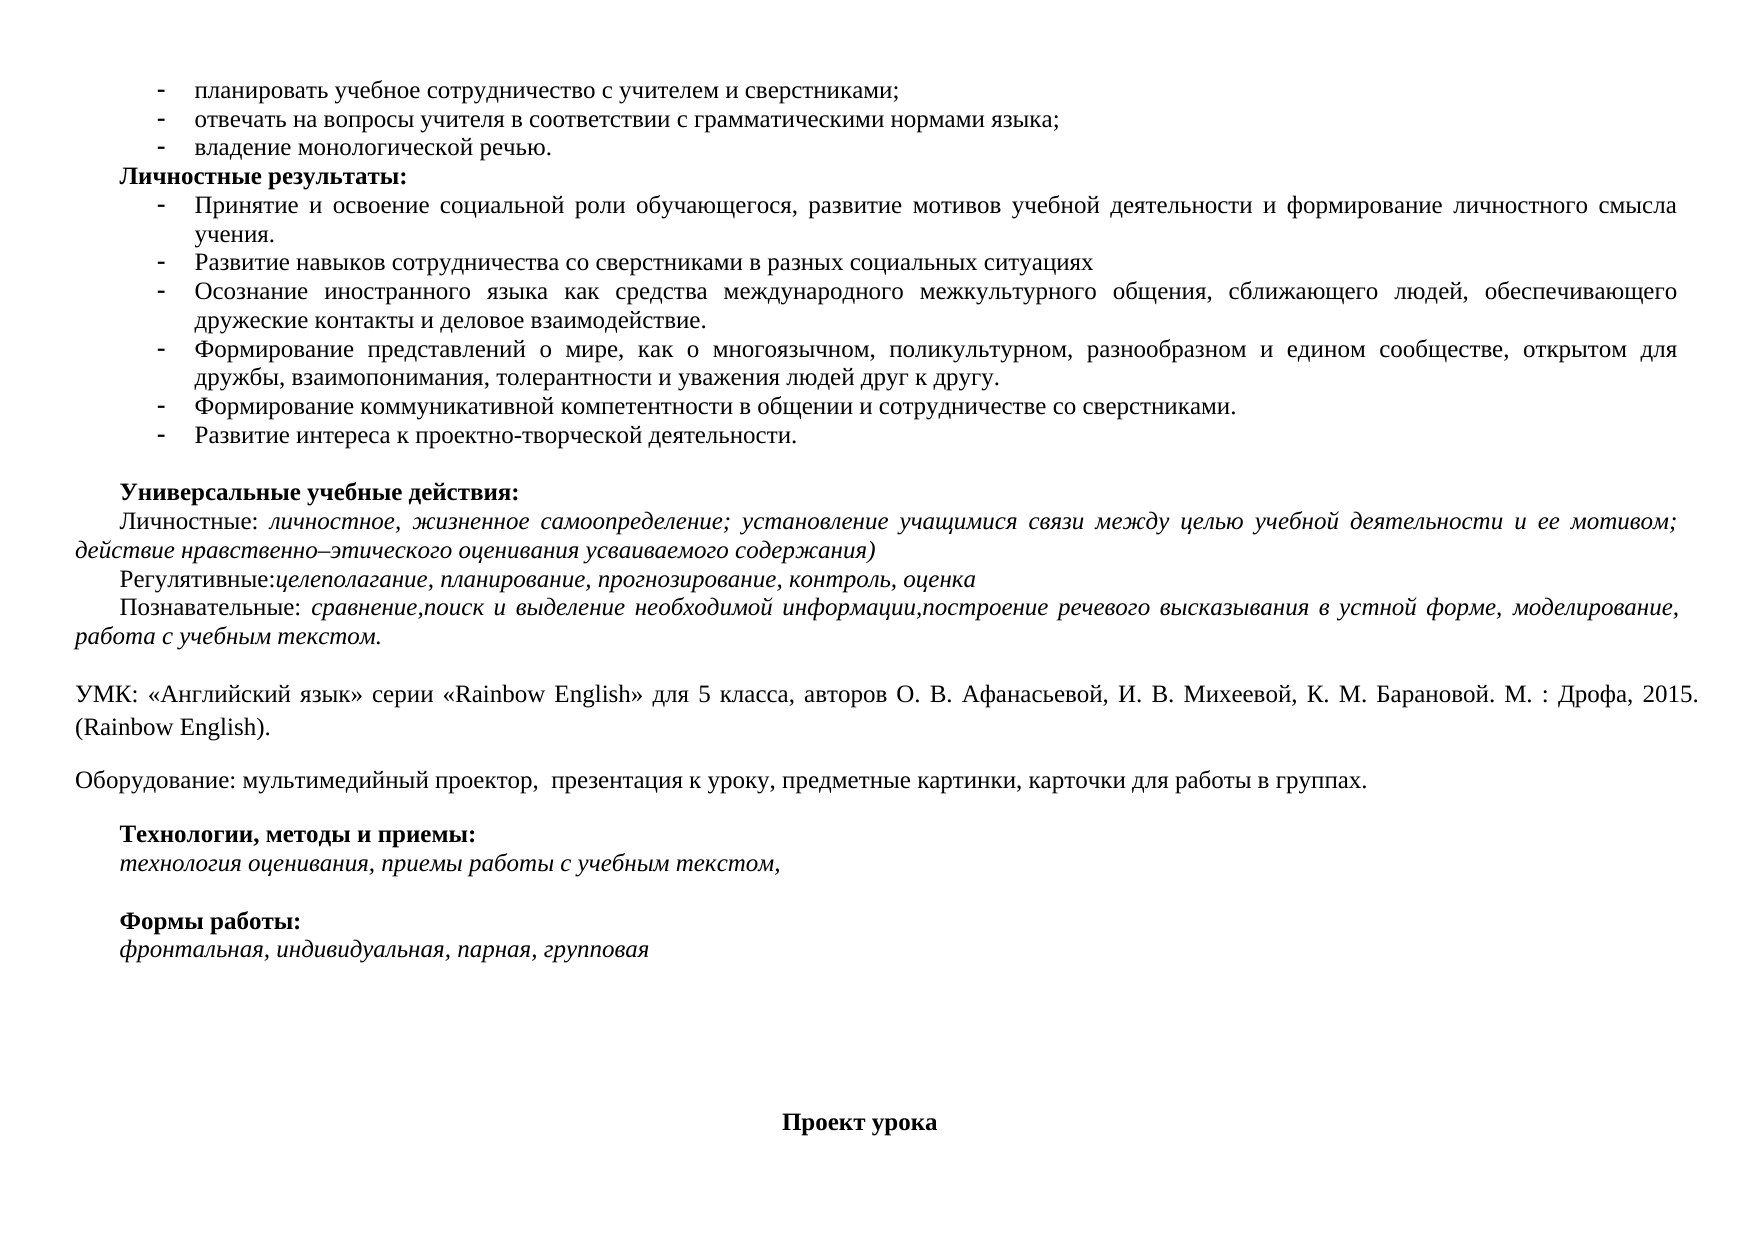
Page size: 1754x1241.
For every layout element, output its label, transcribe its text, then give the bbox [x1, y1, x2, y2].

text Технологии, методы и приемы: [75, 819, 1679, 848]
text технология оценивания, приемы работы с учебным текстом, [75, 848, 1679, 877]
text Регулятивные:целеполагание, планирование, прогнозирование, контроль, оценка [75, 564, 1679, 592]
text Познавательные: сравнение,поиск и выделение необходимой информации,построение речевого высказывания в устной форме, моделирование, работа с учебным текстом. [75, 592, 1679, 650]
list планировать учебное сотрудничество с учителем и сверстниками; [157, 75, 1679, 104]
list отвечать на вопросы учителя в соответствии с грамматическими нормами языка; [157, 104, 1679, 132]
text фронтальная, индивидуальная, парная, групповая [75, 934, 1679, 963]
list Развитие интереса к проектно-творческой деятельности. [157, 420, 1679, 449]
text Оборудование: мультимедийный проектор, презентация к уроку, предметные картинки, карточки для работы в группах. [75, 766, 1702, 794]
text Универсальные учебные действия: [75, 477, 1679, 506]
text Личностные: личностное, жизненное самоопределение; установление учащимися связи между целью учебной деятельности и ее мотивом; действие нравственно–этического оценивания усваиваемого содержания) [75, 506, 1679, 564]
text Личностные результаты: [75, 161, 1679, 190]
list Формирование коммуникативной компетентности в общении и сотрудничестве со сверстниками. [157, 391, 1679, 420]
list Формирование представлений о мире, как о многоязычном, поликультурном, разнообразном и едином сообществе, открытом для дружбы, взаимопонимания, толерантности и уважения людей друг к другу. [157, 334, 1679, 391]
text УМК: «Английский язык» серии «Rainbow English» для 5 класса, авторов О. В. Афанасьевой, И. В. Михеевой, К. М. Барановой. М. : Дрофа, 2015. (Rainbow English). [75, 679, 1702, 741]
list Принятие и освоение социальной роли обучающегося, развитие мотивов учебной деятельности и формирование личностного смысла учения. [157, 190, 1679, 247]
list Развитие навыков сотрудничества со сверстниками в разных социальных ситуациях [157, 247, 1679, 276]
list Осознание иностранного языка как средства международного межкультурного общения, сближающего людей, обеспечивающего дружеские контакты и деловое взаимодействие. [157, 276, 1679, 334]
list владение монологической речью. [157, 132, 1679, 161]
text Проект урока [75, 1107, 1679, 1136]
text Формы работы: [75, 906, 1679, 934]
